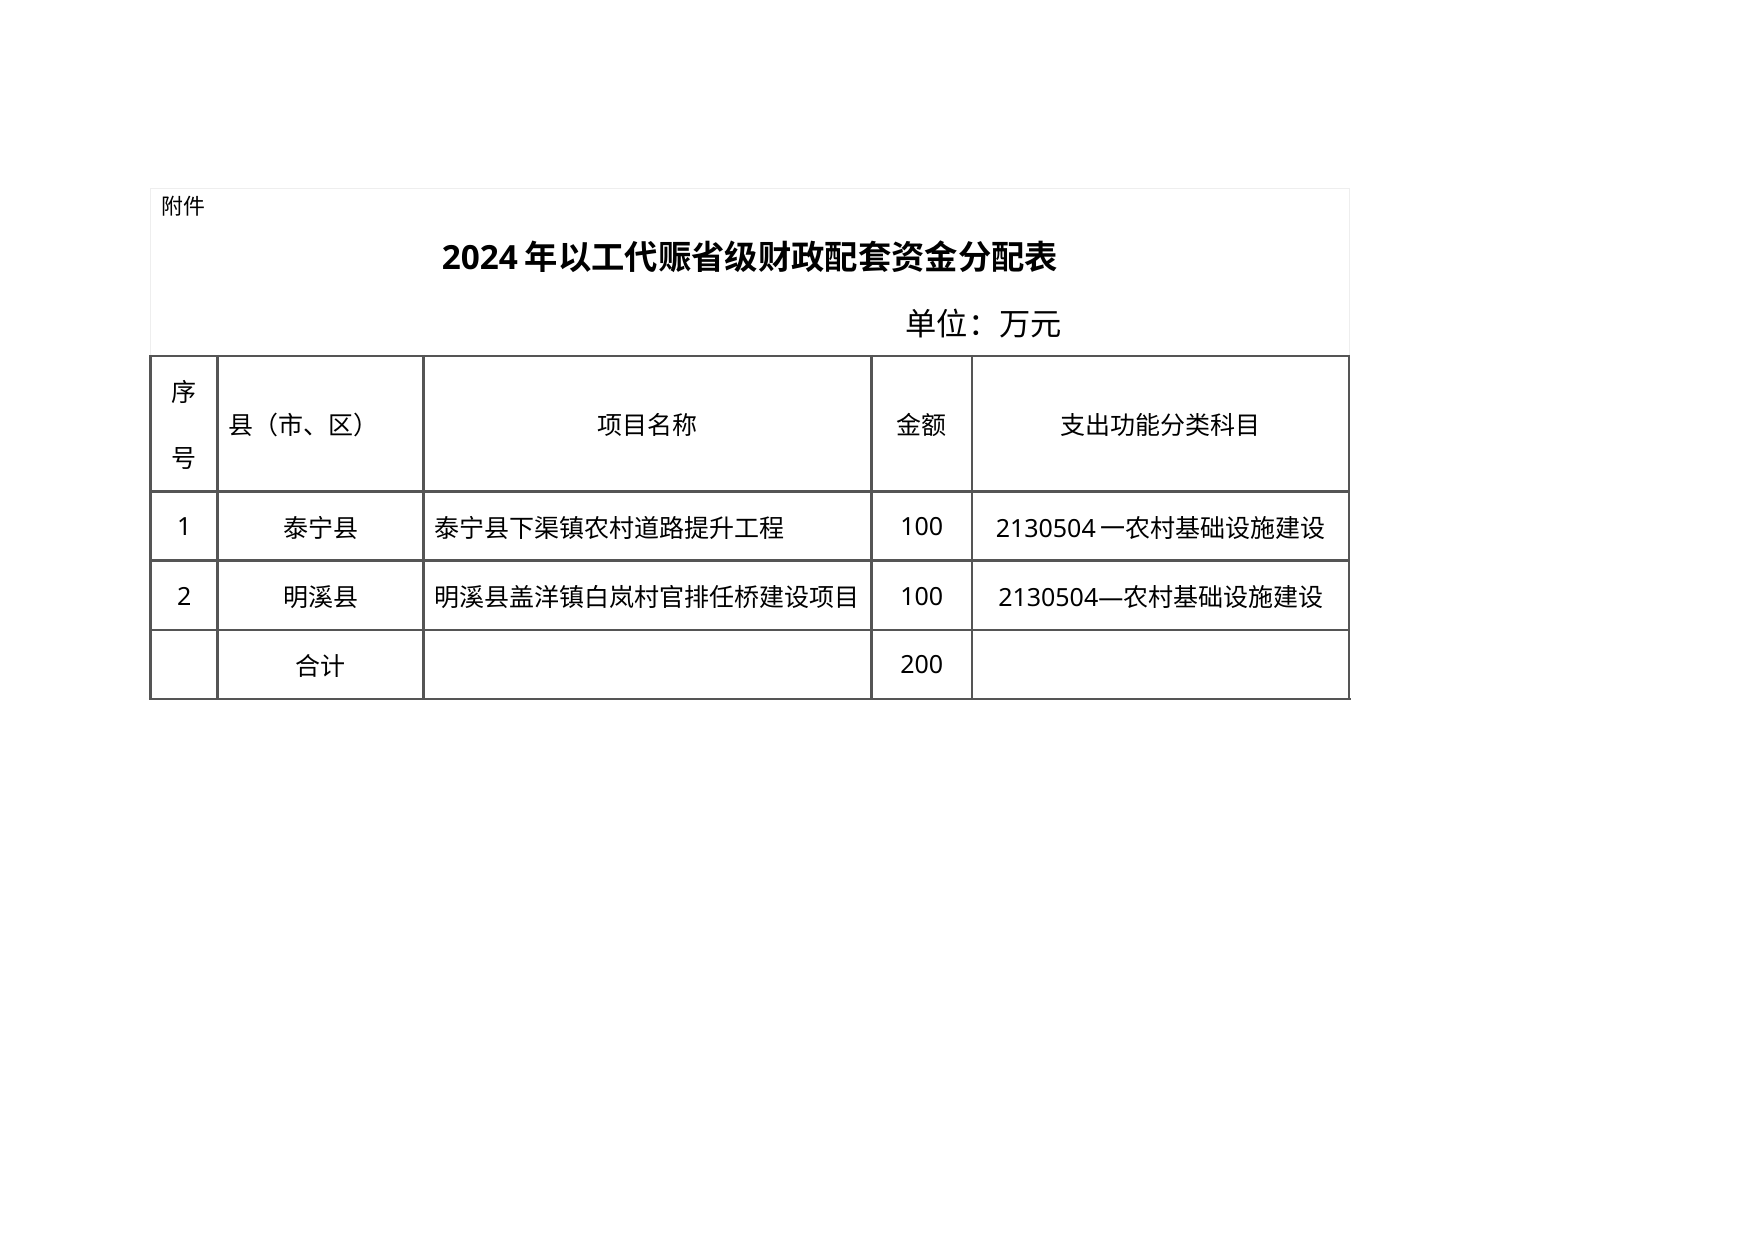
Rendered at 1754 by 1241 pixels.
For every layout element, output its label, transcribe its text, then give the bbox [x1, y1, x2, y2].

table_cell 明溪县 [219, 562, 422, 628]
table_cell [152, 631, 216, 697]
table_cell 项目名称 [425, 357, 870, 490]
table_cell 200 [873, 631, 971, 697]
table_cell 金额 [873, 357, 971, 490]
table_header 附件 2024年以工代赈省级财政配套资金分配表 单位：万元 [151, 189, 1349, 355]
table_cell 2 [152, 562, 216, 628]
table_cell 2130504—农村基础设施建设 [973, 562, 1348, 628]
table_cell [973, 631, 1348, 697]
table_cell 100 [873, 562, 971, 628]
table_cell [425, 631, 870, 697]
table_cell 泰宁县下渠镇农村道路提升工程 [425, 493, 870, 559]
table_cell 1 [152, 493, 216, 559]
table_cell 支出功能分类科目 [973, 357, 1348, 490]
table_cell 县（市、区） [219, 357, 422, 490]
table_cell 明溪县盖洋镇白岚村官排任桥建设项目 [425, 562, 870, 628]
table_cell 泰宁县 [219, 493, 422, 559]
table_cell 序号 [152, 357, 216, 490]
table_cell 合计 [219, 631, 422, 697]
table_cell 2130504一农村基础设施建设 [973, 493, 1348, 559]
table_cell 100 [873, 493, 971, 559]
